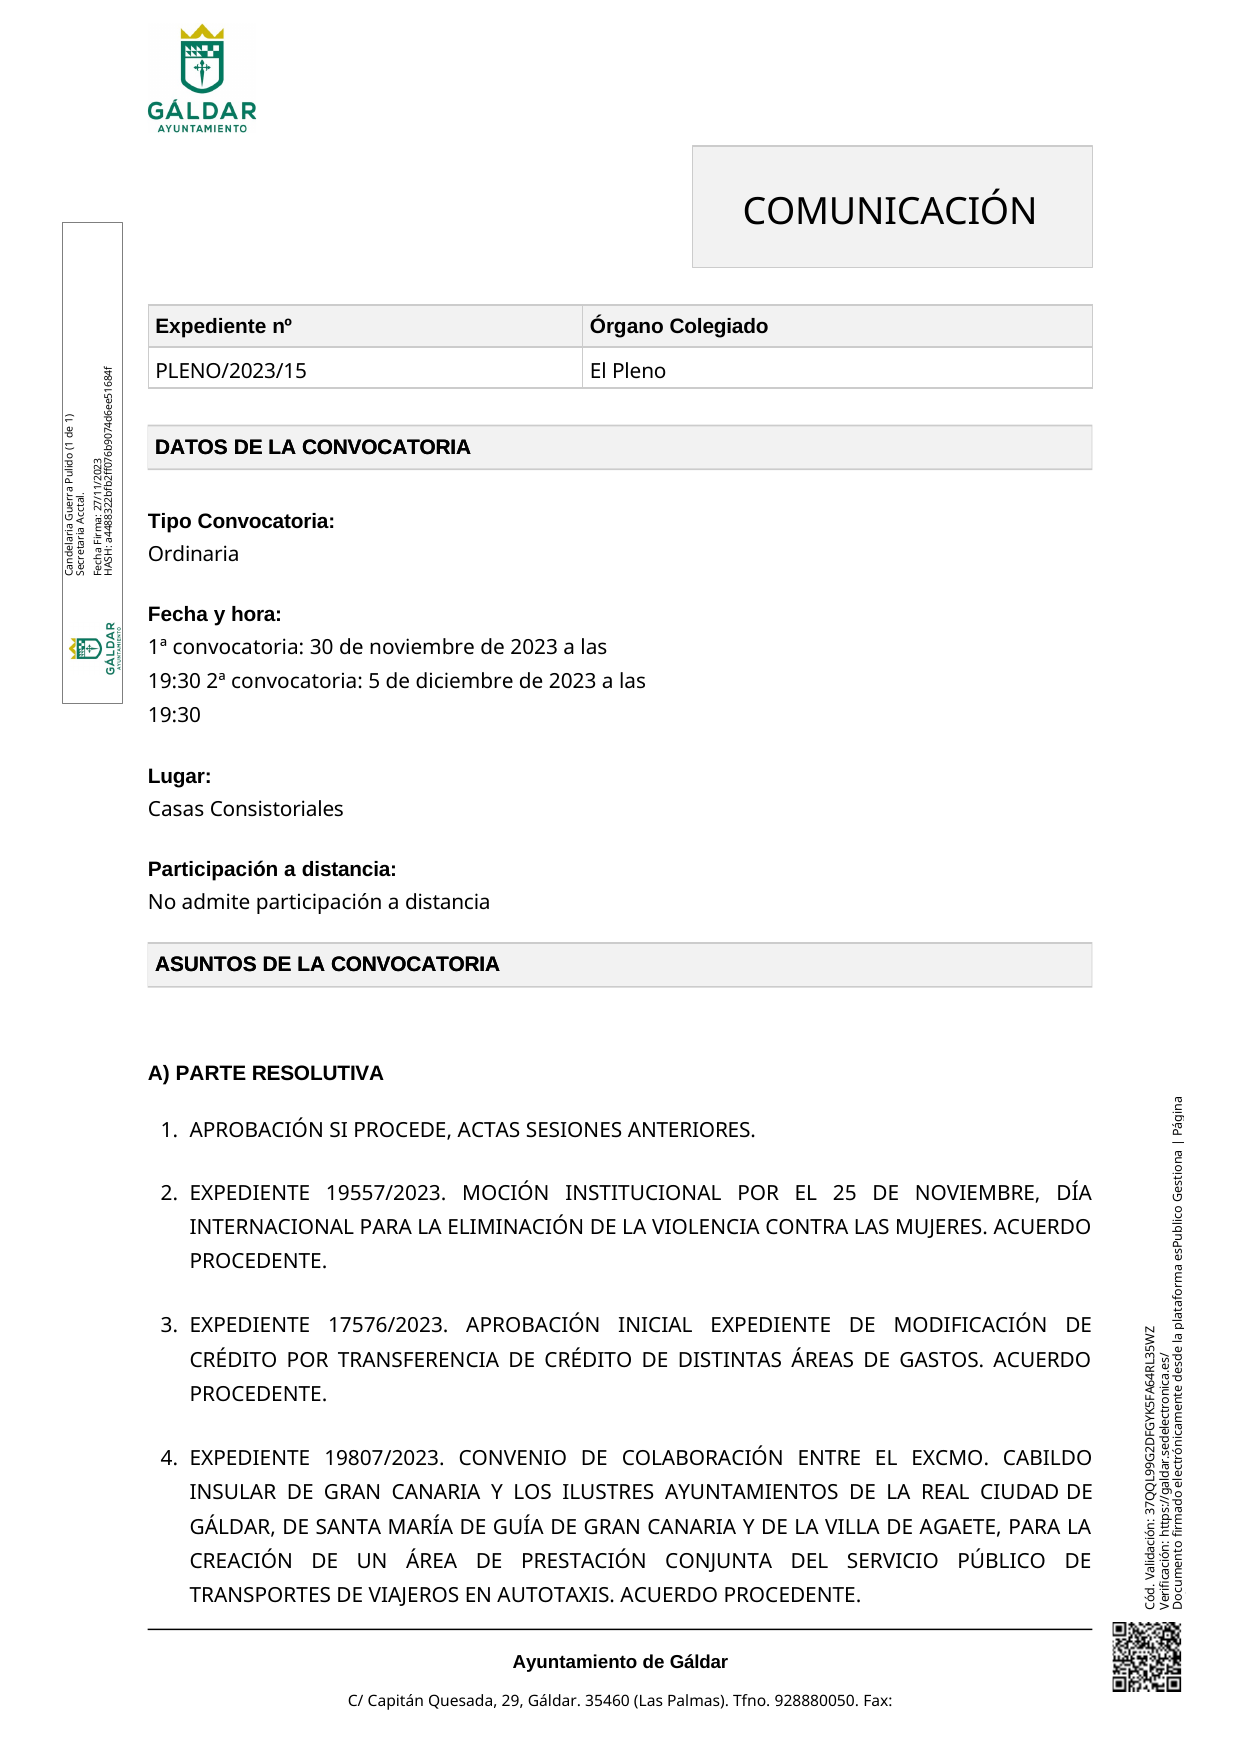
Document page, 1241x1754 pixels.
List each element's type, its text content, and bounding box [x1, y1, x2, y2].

subtitle Fecha y hora: [148, 602, 1105, 626]
table_header Expediente nº [149, 306, 582, 346]
text Casas Consistoriales [148, 794, 1105, 822]
subtitle Tipo Convocatoria: [148, 509, 1105, 533]
text 1ª convocatoria: 30 de noviembre de 2023 a las 19:30 2ª convocatoria: 5 de diciembre de 2023 a las 19:30 [148, 632, 660, 729]
list EXPEDIENTE 19557/2023. MOCIÓN INSTITUCIONAL POR EL 25 DE NOVIEMBRE, DÍA INTERNACIONAL PARA LA ELIMINACIÓN DE LA VIOLENCIA CONTRA LAS MUJERES. ACUERDO PROCEDENTE. [160, 1178, 1093, 1275]
picture [68, 622, 121, 675]
subtitle Participación a distancia: [148, 857, 1105, 881]
text No admite participación a distancia [148, 887, 1105, 915]
list EXPEDIENTE 19807/2023. CONVENIO DE COLABORACIÓN ENTRE EL EXCMO. CABILDO INSULAR DE GRAN CANARIA Y LOS ILUSTRES AYUNTAMIENTOS DE LA REAL CIUDAD DE GÁLDAR, DE SANTA MARÍA DE GUÍA DE GRAN CANARIA Y DE LA VILLA DE AGAETE, PARA LA CREACIÓN DE UN ÁREA DE PRESTACIÓN CONJUNTA DEL SERVICIO PÚBLICO DE TRANSPORTES DE VIAJEROS EN AUTOTAXIS. ACUERDO PROCEDENTE. [160, 1443, 1093, 1609]
list EXPEDIENTE 17576/2023. APROBACIÓN INICIAL EXPEDIENTE DE MODIFICACIÓN DE CRÉDITO POR TRANSFERENCIA DE CRÉDITO DE DISTINTAS ÁREAS DE GASTOS. ACUERDO PROCEDENTE. [160, 1310, 1093, 1408]
table_cell PLENO/2023/15 [149, 348, 582, 387]
subtitle PARTE RESOLUTIVA [148, 1060, 1105, 1084]
subtitle Lugar: [148, 764, 1105, 788]
table_header Órgano Colegiado [583, 306, 1092, 346]
picture [1112, 1622, 1182, 1692]
picture [147, 23, 257, 133]
text Ordinaria [148, 539, 1105, 567]
table_cell El Pleno [583, 348, 1092, 387]
list APROBACIÓN SI PROCEDE, ACTAS SESIONES ANTERIORES. [160, 1115, 1105, 1143]
